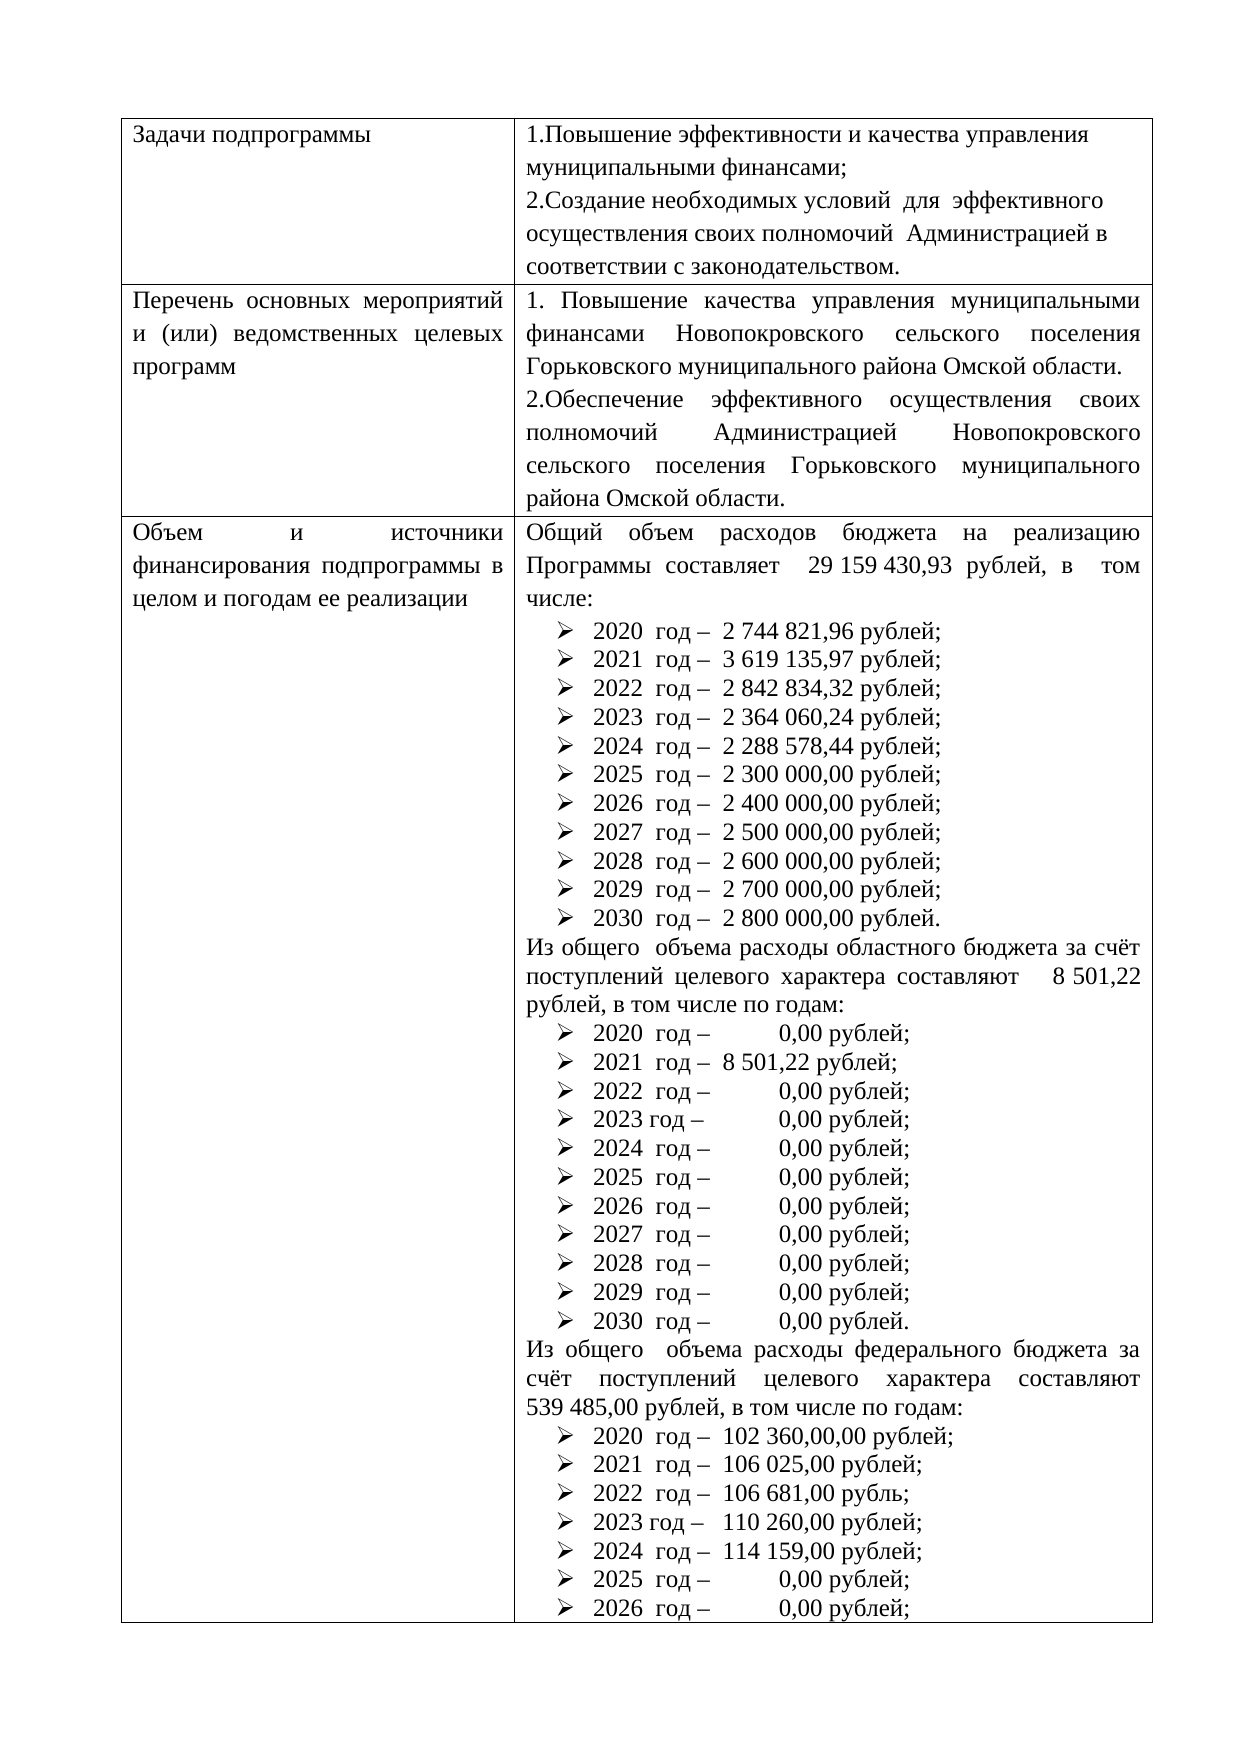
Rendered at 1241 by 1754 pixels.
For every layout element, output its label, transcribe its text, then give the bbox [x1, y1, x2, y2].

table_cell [515, 517, 1152, 1622]
table_cell Задачи подпрограммы [122, 119, 514, 284]
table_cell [122, 517, 514, 1622]
table_cell 1.Повышение эффективности и качества управления муниципальными финансами; 2.Создание необходимых условий для эффективного осуществления своих полномочий Администрацией в соответствии с законодательством. [515, 119, 1152, 284]
table_cell 1. Повышение качества управления муниципальными финансами Новопокровского сельского поселения Горьковского муниципального района Омской области. 2.Обеспечение эффективного осуществления своих полномочий Администрацией Новопокровского сельского поселения Горьковского муниципального района Омской области. [515, 285, 1152, 516]
table_cell Перечень основных мероприятий и (или) ведомственных целевых программ [122, 285, 514, 516]
